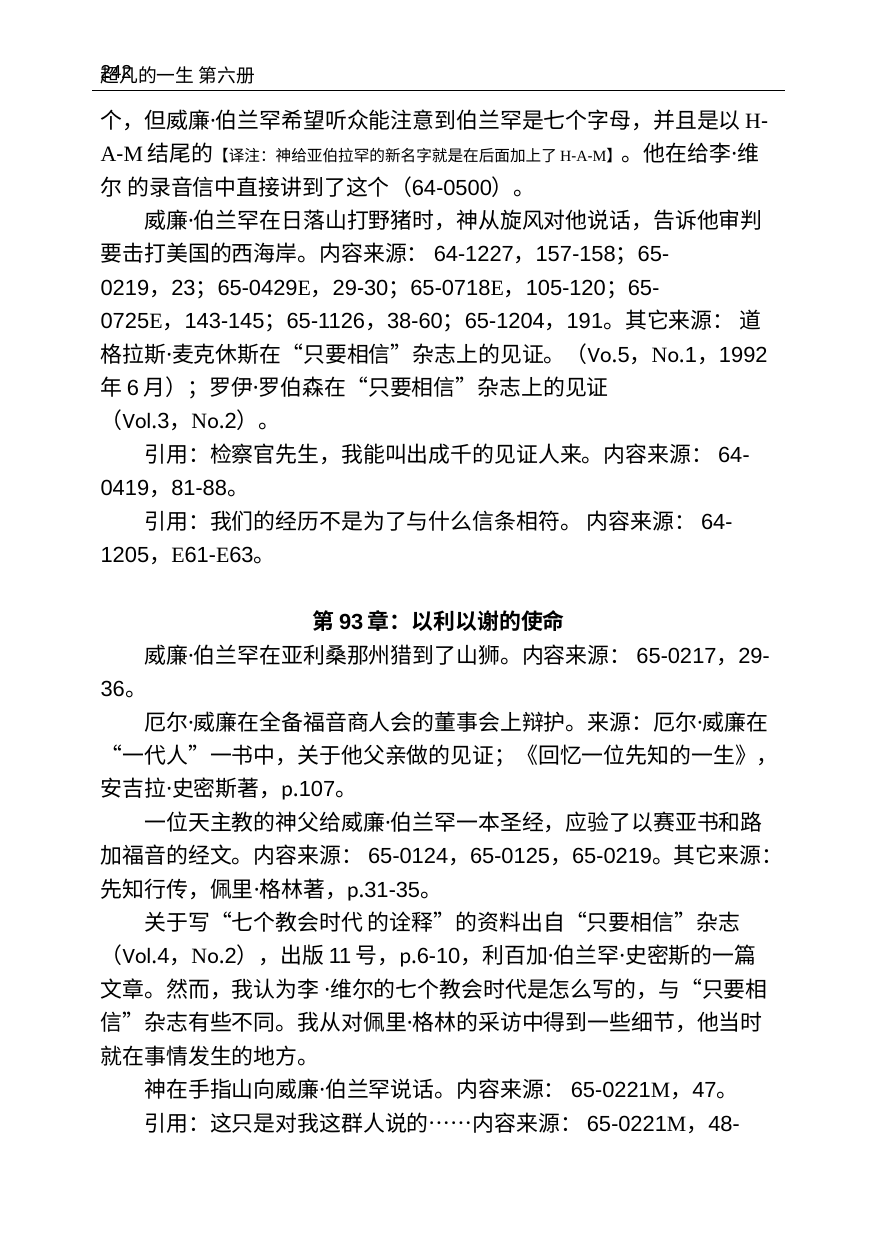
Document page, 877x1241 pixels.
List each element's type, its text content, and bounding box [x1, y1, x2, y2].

text 厄尔·威廉在全备福音商人会的董事会上辩护。来源：厄尔·威廉在“一代人”一书中，关于他父亲做的见证；《回忆一位先知的一生》，安吉拉·史密斯著，p.107。 [100, 704, 777, 804]
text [100, 1105, 777, 1138]
text 一位天主教的神父给威廉·伯兰罕一本圣经，应验了以赛亚书和路加福音的经文。内容来源： 65-0124，65-0125，65-0219。其它来源：先知行传，佩里·格林著，p.31-35。 [100, 804, 777, 904]
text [100, 102, 777, 202]
text 威廉·伯兰罕在日落山打野猪时，神从旋风对他说话，告诉他审判要击打美国的西海岸。内容来源： 64-1227，157-158；65-0219，23；65-0429E，29-30；65-0718E，105-120；65-0725E，143-145；65-1126，38-60；65-1204，191。其它来源： 道格拉斯·麦克休斯在“只要相信”杂志上的见证。（Vo.5，No.1，1992 年6月）；罗伊·罗伯森在“只要相信”杂志上的见证（Vol.3，No.2）。 [100, 202, 777, 436]
text 神在手指山向威廉·伯兰罕说话。内容来源： 65-0221M，47。 [100, 1071, 777, 1105]
text 引用：我们的经历不是为了与什么信条相符。 内容来源： 64-1205，E61-E63。 [100, 503, 777, 570]
text 第93章：以利以谢的使命 [100, 603, 777, 637]
text 引用：检察官先生，我能叫出成千的见证人来。内容来源： 64-0419，81-88。 [100, 436, 777, 503]
text 关于写“七个教会时代 的诠释”的资料出自“只要相信”杂志（Vol.4，No.2），出版11号，p.6-10，利百加·伯兰罕·史密斯的一篇文章。然而，我认为李 ·维尔的七个教会时代是怎么写的，与“只要相信”杂志有些不同。我从对佩里·格林的采访中得到一些细节，他当时就在事情发生的地方。 [100, 904, 777, 1071]
text 威廉·伯兰罕在亚利桑那州猎到了山狮。内容来源： 65-0217，29-36。 [100, 637, 777, 704]
